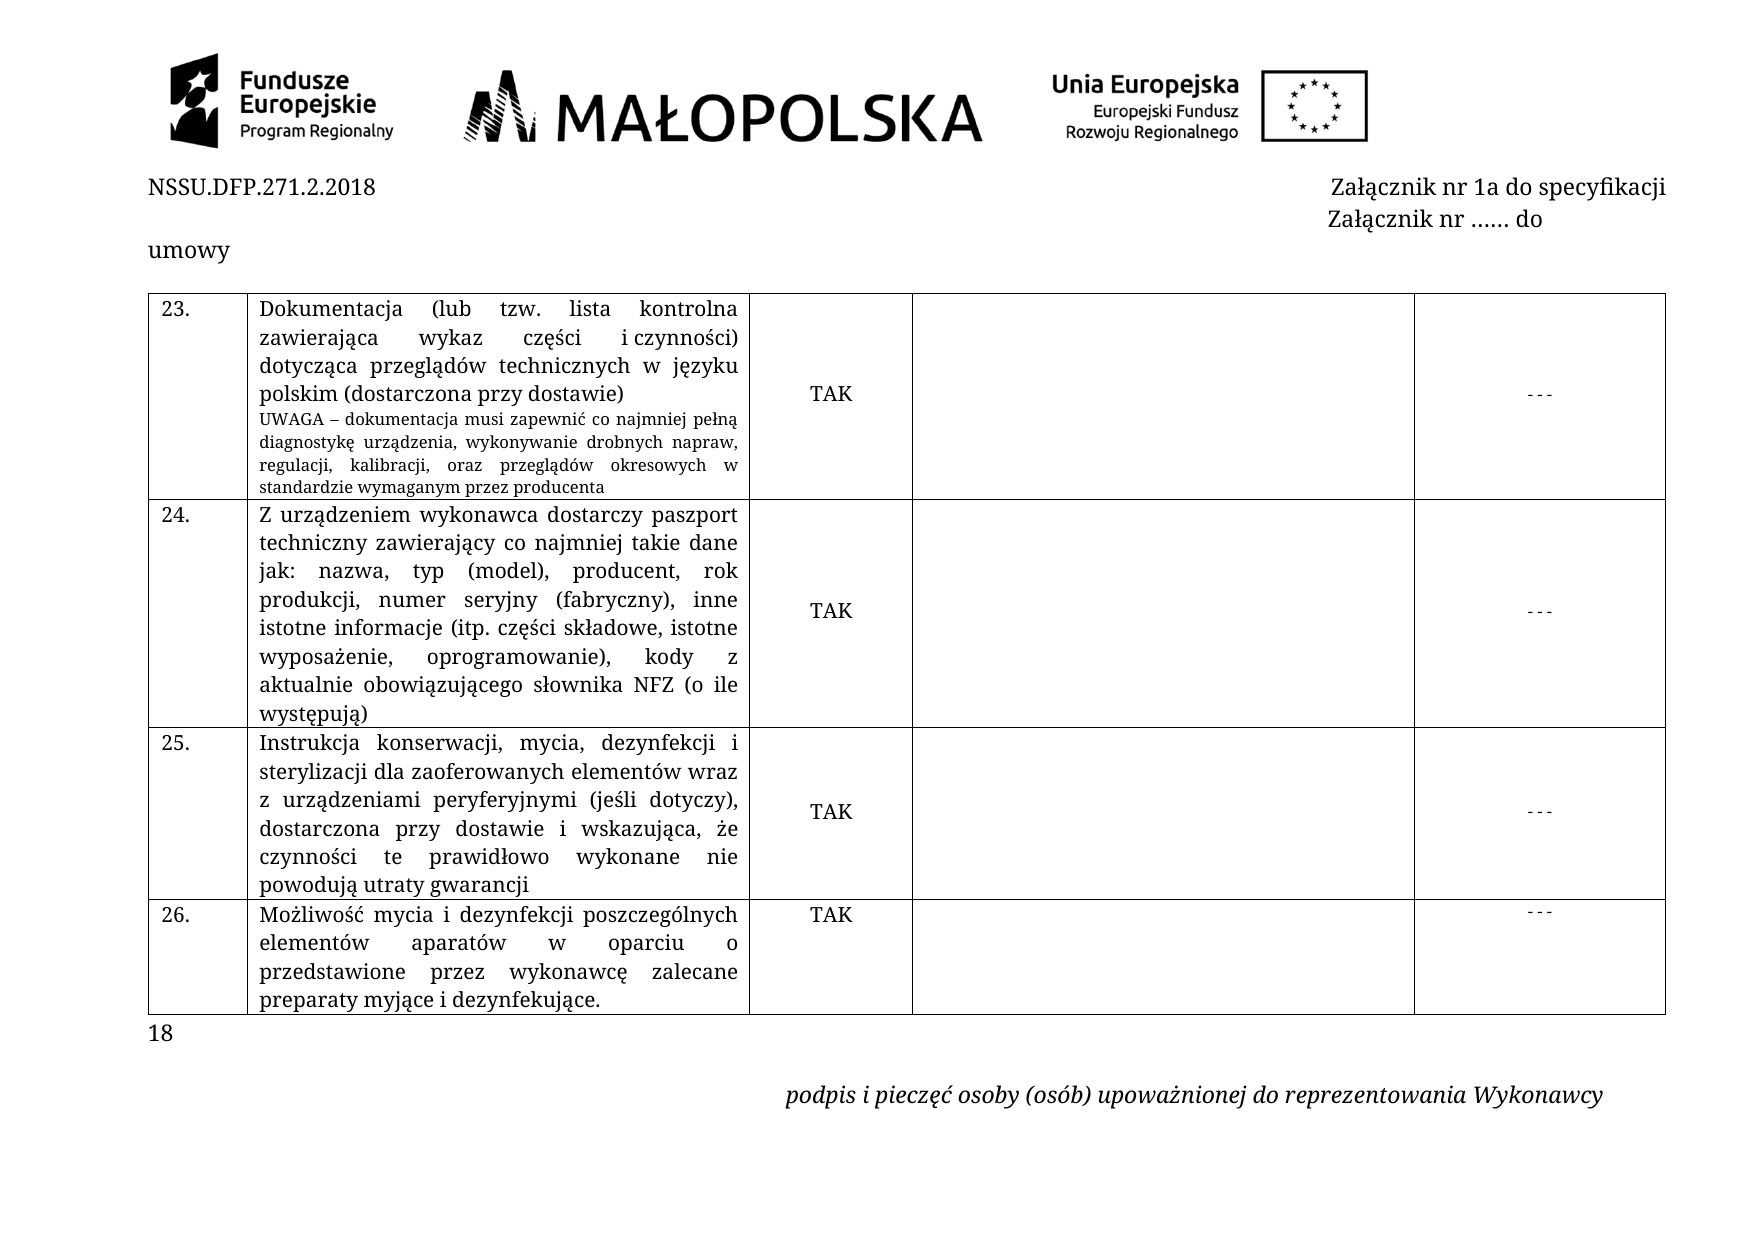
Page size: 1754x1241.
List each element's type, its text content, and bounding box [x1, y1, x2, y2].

table_cell - - - [1415, 728, 1665, 899]
table_cell - - - [1415, 900, 1665, 1014]
table_cell Dokumentacja (lub tzw. lista kontrolna zawierająca wykaz części i czynności) dotycząca przeglądów technicznych w języku polskim (dostarczona przy dostawie) UWAGA – dokumentacja musi zapewnić co najmniej pełną diagnostykę urządzenia, wykonywanie drobnych napraw, regulacji, kalibracji, oraz przeglądów okresowych w standardzie wymaganym przez producenta [248, 294, 749, 499]
table_cell TAK [750, 500, 912, 727]
table_cell [913, 728, 1414, 899]
table_cell [913, 900, 1414, 1014]
table_cell [149, 500, 247, 727]
table_cell TAK [750, 294, 912, 499]
picture [147, 29, 1391, 172]
table_cell [149, 294, 247, 499]
table_cell [913, 294, 1414, 499]
table_cell Instrukcja konserwacji, mycia, dezynfekcji i sterylizacji dla zaoferowanych elementów wraz z urządzeniami peryferyjnymi (jeśli dotyczy), dostarczona przy dostawie i wskazująca, że czynności te prawidłowo wykonane nie powodują utraty gwarancji [248, 728, 749, 899]
table_cell TAK [750, 728, 912, 899]
table_cell - - - [1415, 500, 1665, 727]
table_cell [149, 900, 247, 1014]
table_cell [149, 728, 247, 899]
table_cell [913, 500, 1414, 727]
table_cell Z urządzeniem wykonawca dostarczy paszport techniczny zawierający co najmniej takie dane jak: nazwa, typ (model), producent, rok produkcji, numer seryjny (fabryczny), inne istotne informacje (itp. części składowe, istotne wyposażenie, oprogramowanie), kody z aktualnie obowiązującego słownika NFZ (o ile występują) [248, 500, 749, 727]
table_cell - - - [1415, 294, 1665, 499]
table_cell TAK [750, 900, 912, 1014]
